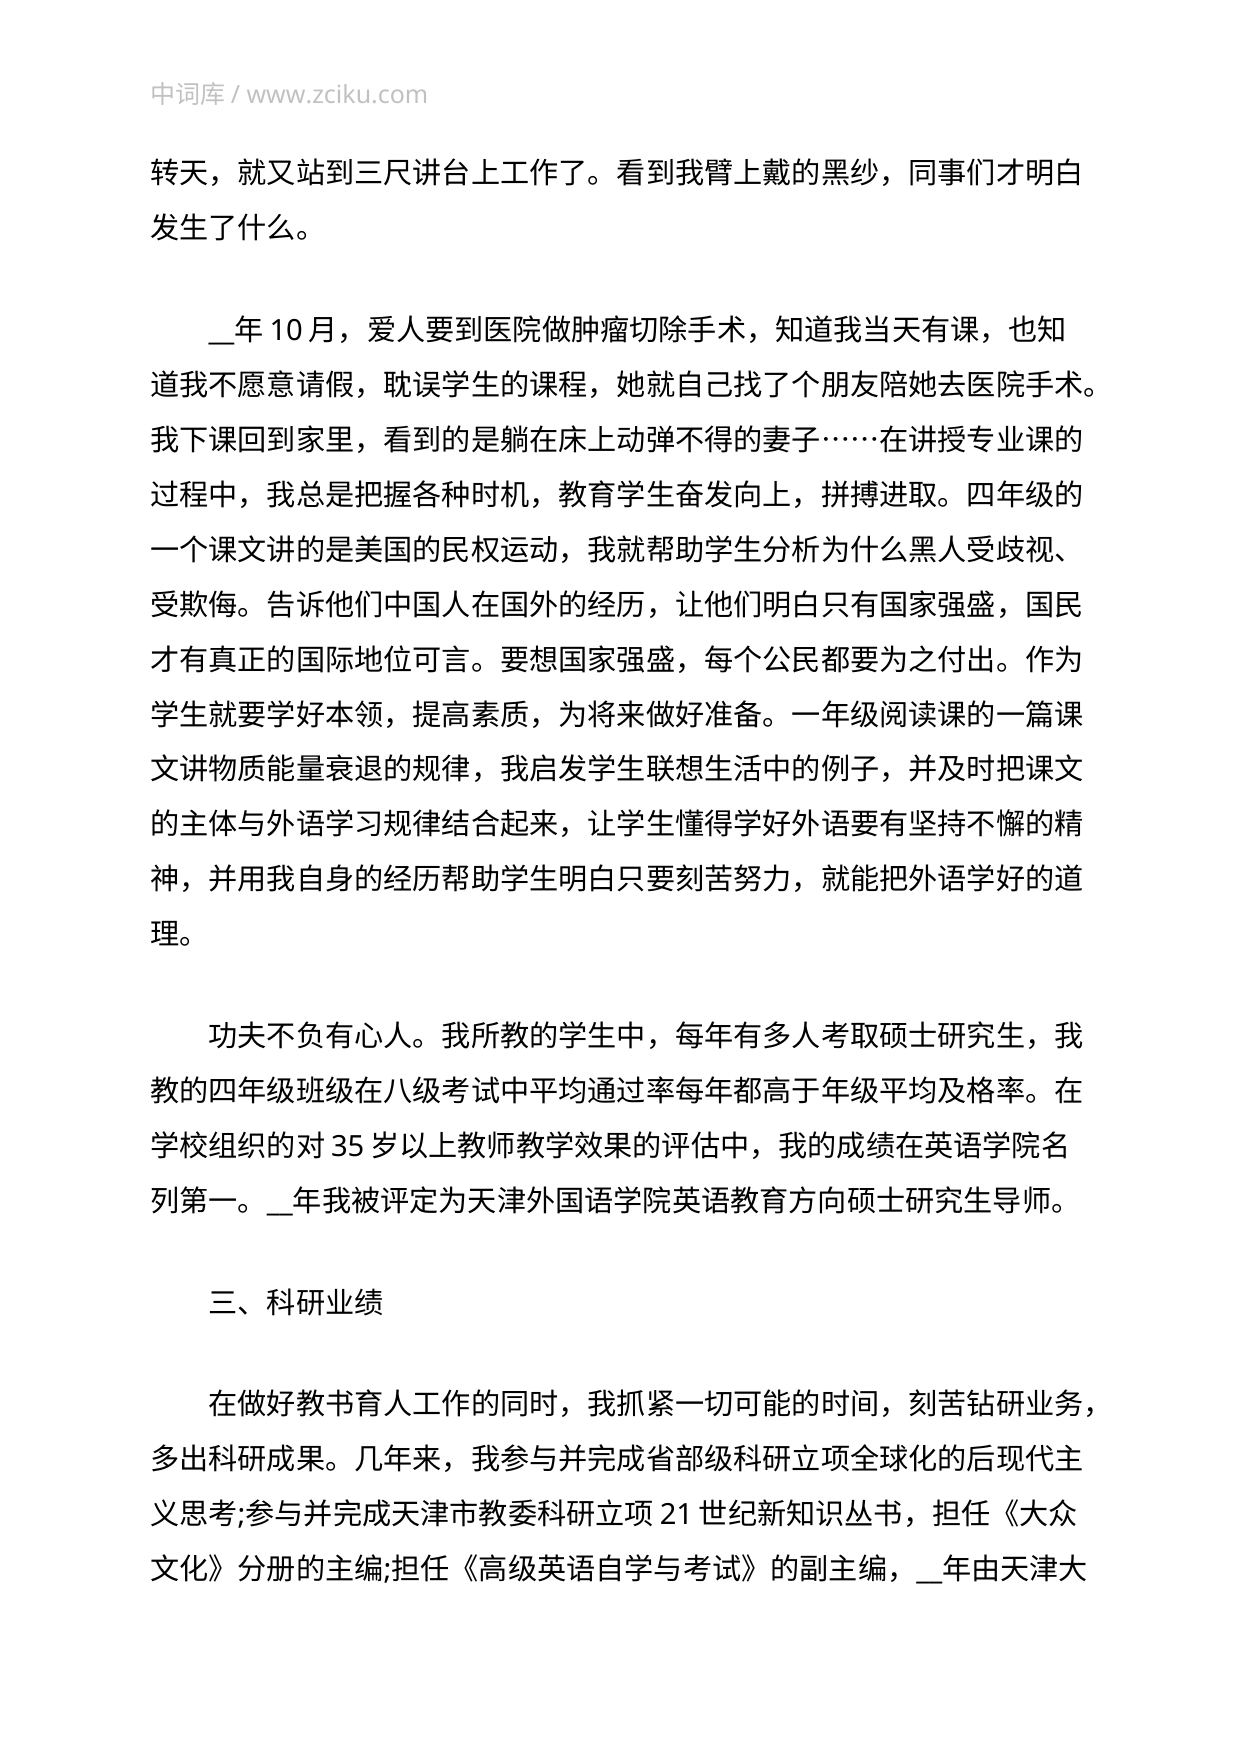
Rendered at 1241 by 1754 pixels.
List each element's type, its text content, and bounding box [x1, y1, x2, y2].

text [150, 150, 1090, 247]
text 功夫不负有心人。我所教的学生中，每年有多人考取硕士研究生，我教的四年级班级在八级考试中平均通过率每年都高于年级平均及格率。在学校组织的对35岁以上教师教学效果的评估中，我的成绩在英语学院名列第一。__年我被评定为天津外国语学院英语教育方向硕士研究生导师。 [150, 1012, 1090, 1219]
text __年10月，爱人要到医院做肿瘤切除手术，知道我当天有课，也知道我不愿意请假，耽误学生的课程，她就自己找了个朋友陪她去医院手术。我下课回到家里，看到的是躺在床上动弹不得的妻子……在讲授专业课的过程中，我总是把握各种时机，教育学生奋发向上，拼搏进取。四年级的一个课文讲的是美国的民权运动，我就帮助学生分析为什么黑人受歧视、受欺侮。告诉他们中国人在国外的经历，让他们明白只有国家强盛，国民才有真正的国际地位可言。要想国家强盛，每个公民都要为之付出。作为学生就要学好本领，提高素质，为将来做好准备。一年级阅读课的一篇课文讲物质能量衰退的规律，我启发学生联想生活中的例子，并及时把课文的主体与外语学习规律结合起来，让学生懂得学好外语要有坚持不懈的精神，并用我自身的经历帮助学生明白只要刻苦努力，就能把外语学好的道理。 [150, 307, 1090, 953]
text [150, 1381, 1090, 1588]
text 三、科研业绩 [150, 1279, 1090, 1321]
